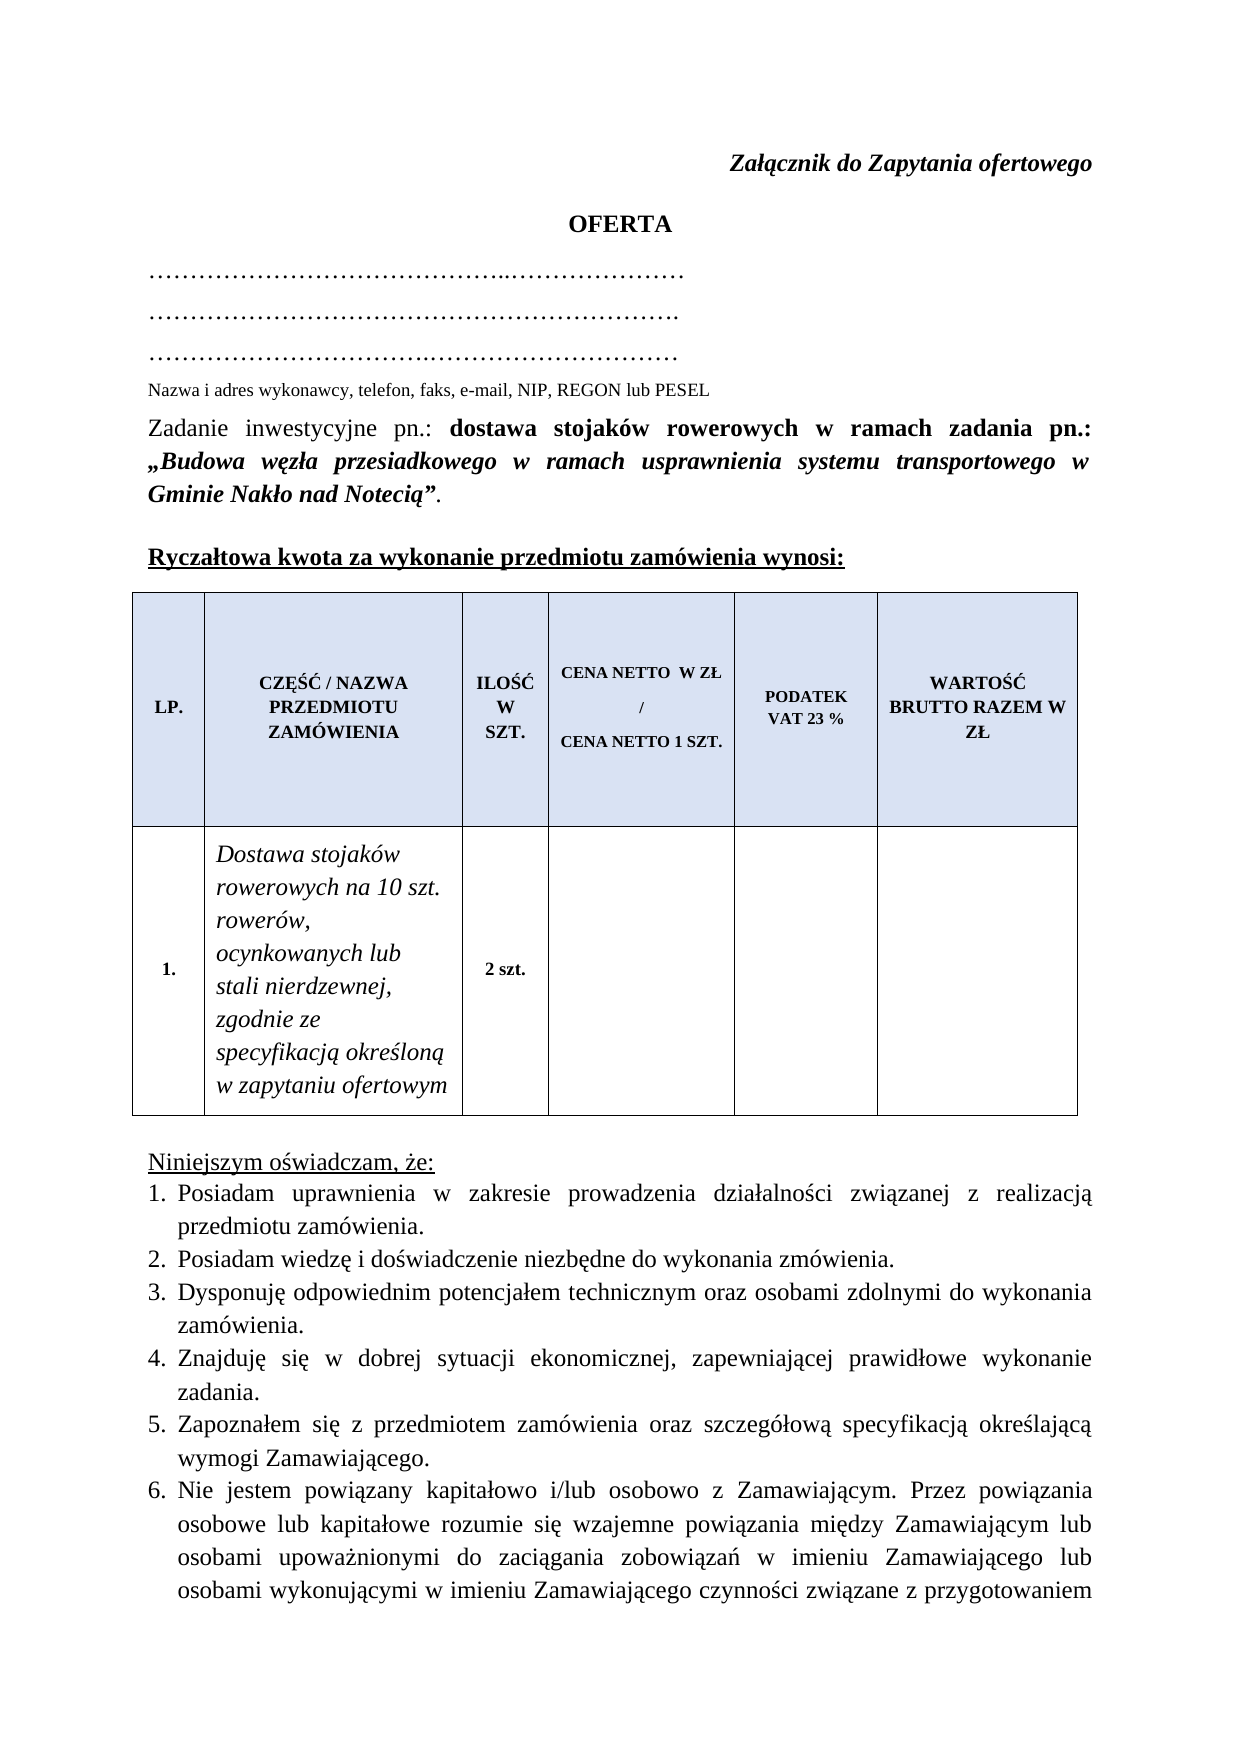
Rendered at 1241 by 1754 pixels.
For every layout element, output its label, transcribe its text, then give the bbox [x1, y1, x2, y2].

table_cell 2 szt. [463, 827, 548, 1115]
list Znajduję się w dobrej sytuacji ekonomicznej, zapewniającej prawidłowe wykonanie zadania. [148, 1343, 1093, 1405]
text ……………………………………..………………… [148, 255, 1093, 284]
list Dysponuję odpowiednim potencjałem technicznym oraz osobami zdolnymi do wykonania zamówienia. [148, 1277, 1093, 1339]
text Niniejszym oświadczam, że: [148, 1147, 1093, 1176]
text OFERTA [148, 209, 1093, 238]
text …………………………….………………………… [148, 337, 1093, 366]
table_cell [878, 827, 1077, 1115]
table_header WARTOŚĆ BRUTTO RAZEM W ZŁ [878, 593, 1077, 826]
text Zadanie inwestycyjne pn.: dostawa stojaków rowerowych w ramach zadania pn.: „Budowa węzła przesiadkowego w ramach usprawnienia systemu transportowego w Gminie Nakło nad Notecią”. [148, 413, 1093, 507]
table_cell [549, 827, 734, 1115]
list Posiadam wiedzę i doświadczenie niezbędne do wykonania zmówienia. [148, 1244, 1093, 1273]
table_header LP. [133, 593, 204, 826]
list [148, 1476, 1093, 1603]
list Posiadam uprawnienia w zakresie prowadzenia działalności związanej z realizacją przedmiotu zamówienia. [148, 1178, 1093, 1240]
list Zapoznałem się z przedmiotem zamówienia oraz szczegółową specyfikacją określającą wymogi Zamawiającego. [148, 1409, 1093, 1471]
table_header CZĘŚĆ / NAZWA PRZEDMIOTU ZAMÓWIENIA [205, 593, 462, 826]
table_cell Dostawa stojaków rowerowych na 10 szt. rowerów, ocynkowanych lub stali nierdzewnej, zgodnie ze specyfikacją określoną w zapytaniu ofertowym [205, 827, 462, 1115]
table_header PODATEK VAT 23 % [735, 593, 877, 826]
table_cell [735, 827, 877, 1115]
table_header ILOŚĆ W SZT. [463, 593, 548, 826]
table_header CENA NETTO W ZŁ / CENA NETTO 1 SZT. [549, 593, 734, 826]
text Ryczałtowa kwota za wykonanie przedmiotu zamówienia wynosi: [148, 542, 1093, 571]
text Nazwa i adres wykonawcy, telefon, faks, e-mail, NIP, REGON lub PESEL [148, 379, 1093, 400]
table_cell 1. [133, 827, 204, 1115]
text Załącznik do Zapytania ofertowego [148, 148, 1093, 176]
text ………………………………………………………. [148, 296, 1093, 325]
